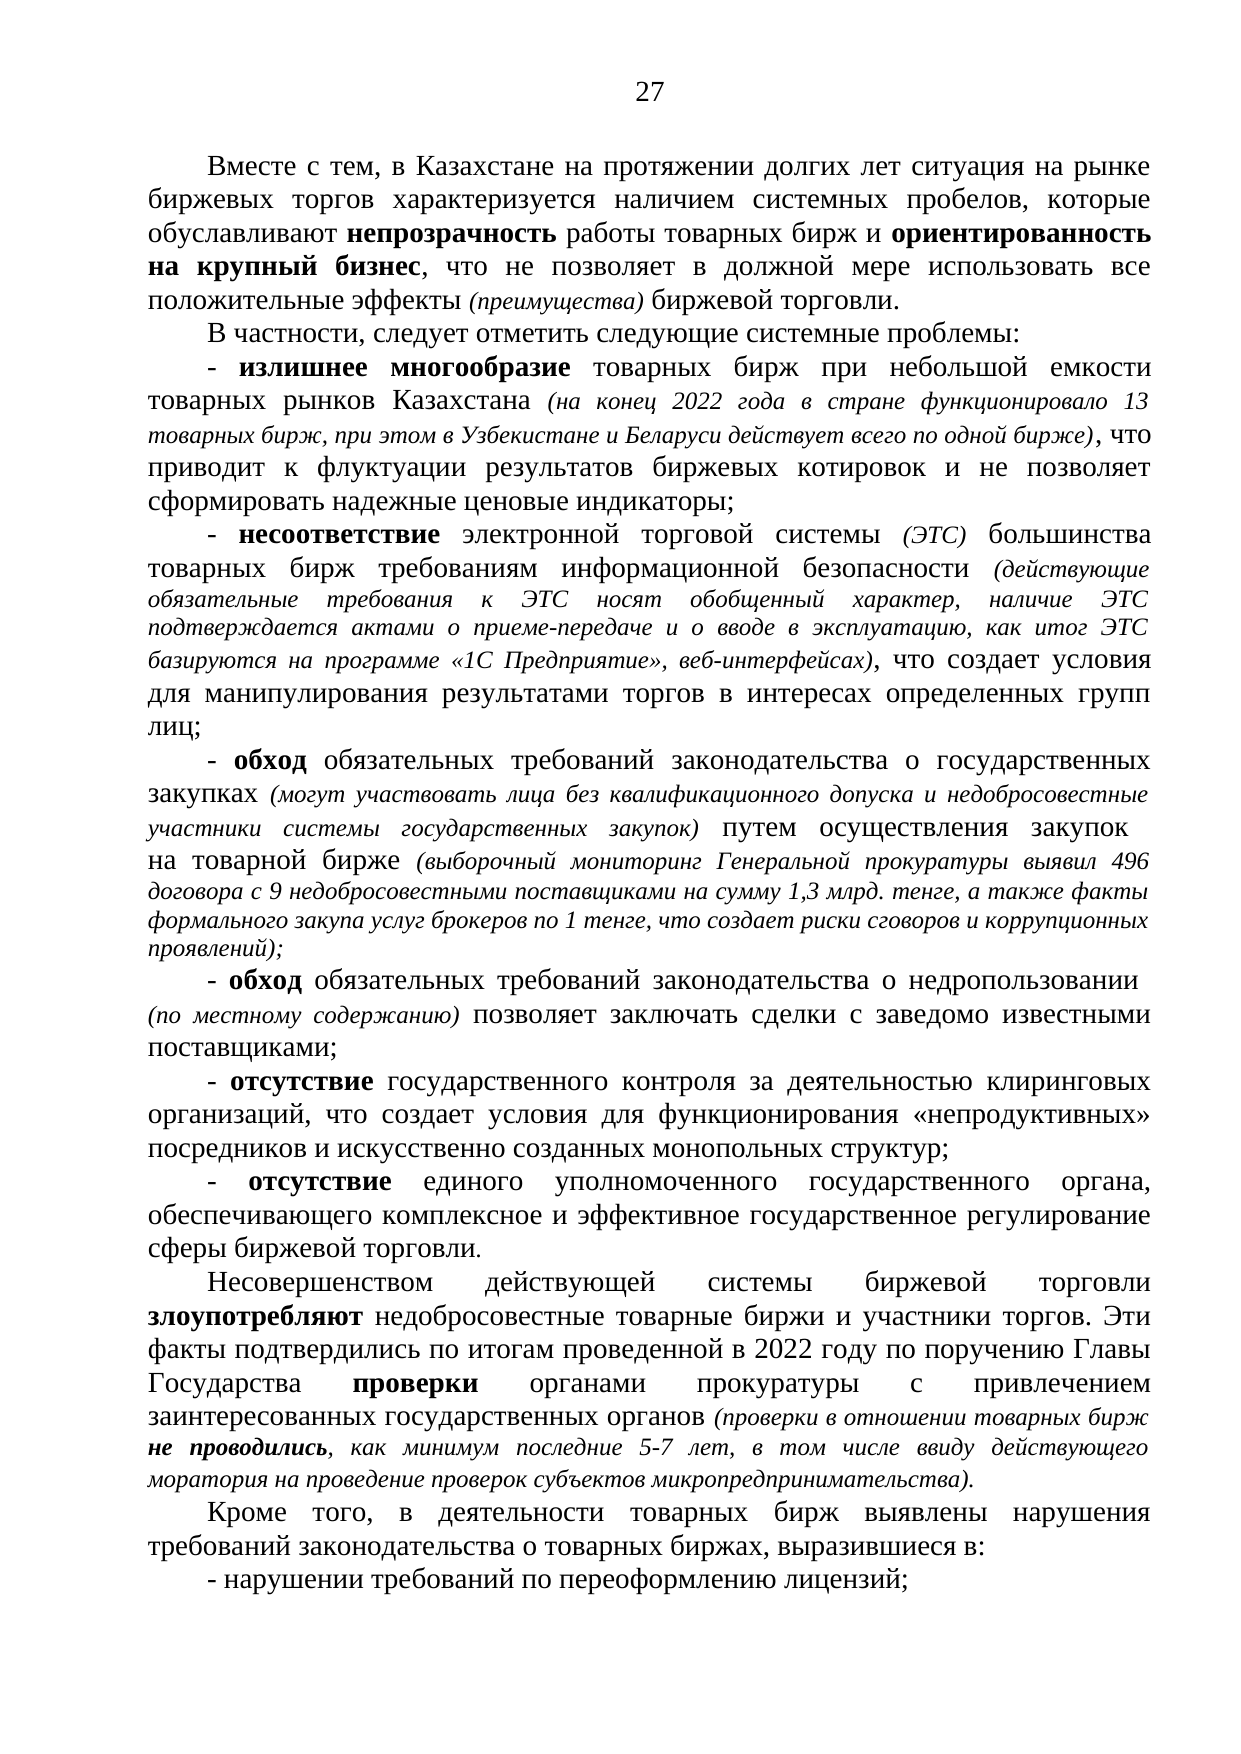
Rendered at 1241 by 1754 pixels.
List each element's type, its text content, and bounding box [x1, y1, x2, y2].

text - излишнее многообразие товарных бирж при небольшой емкости товарных рынков Казахстана (на конец 2022 года в стране функционировало 13 товарных бирж, при этом в Узбекистане и Беларуси действует всего по одной бирже), что приводит к флуктуации результатов биржевых котировок и не позволяет сформировать надежные ценовые индикаторы; [148, 349, 1152, 517]
text В частности, следует отметить следующие системные проблемы: [148, 315, 1152, 349]
text - отсутствие единого уполномоченного государственного органа, обеспечивающего комплексное и эффективное государственное регулирование сферы биржевой торговли. [148, 1163, 1152, 1264]
text Кроме того, в деятельности товарных бирж выявлены нарушения требований законодательства о товарных биржах, выразившиеся в: [148, 1494, 1152, 1561]
text - отсутствие государственного контроля за деятельностью клиринговых организаций, что создает условия для функционирования «непродуктивных» посредников и искусственно созданных монопольных структур; [148, 1063, 1152, 1163]
text - обход обязательных требований законодательства о недропользовании (по местному содержанию) позволяет заключать сделки с заведомо известными поставщиками; [148, 962, 1152, 1063]
text - обход обязательных требований законодательства о государственных закупках (могут участвовать лица без квалификационного допуска и недобросовестные участники системы государственных закупок) путем осуществления закупок на товарной бирже (выборочный мониторинг Генеральной прокуратуры выявил 496 договора с 9 недобросовестными поставщиками на сумму 1,3 млрд. тенге, а также факты формального закупа услуг брокеров по 1 тенге, что создает риски сговоров и коррупционных проявлений); [148, 742, 1152, 962]
text Несовершенством действующей системы биржевой торговли злоупотребляют недобросовестные товарные биржи и участники торгов. Эти факты подтвердились по итогам проведенной в 2022 году по поручению Главы Государства проверки органами прокуратуры с привлечением заинтересованных государственных органов (проверки в отношении товарных бирж не проводились, как минимум последние 5-7 лет, в том числе ввиду действующего моратория на проведение проверок субъектов микропредпринимательства). [148, 1264, 1152, 1494]
text Вместе с тем, в Казахстане на протяжении долгих лет ситуация на рынке биржевых торгов характеризуется наличием системных пробелов, которые обуславливают непрозрачность работы товарных бирж и ориентированность на крупный бизнес, что не позволяет в должной мере использовать все положительные эффекты (преимущества) биржевой торговли. [148, 148, 1152, 315]
text - нарушении требований по переоформлению лицензий; [148, 1561, 1152, 1595]
text - несоответствие электронной торговой системы (ЭТС) большинства товарных бирж требованиям информационной безопасности (действующие обязательные требования к ЭТС носят обобщенный характер, наличие ЭТС подтверждается актами о приеме-передаче и о вводе в эксплуатацию, как итог ЭТС базируются на программе «1С Предприятие», веб-интерфейсах), что создает условия для манипулирования результатами торгов в интересах определенных групп лиц; [148, 517, 1152, 742]
